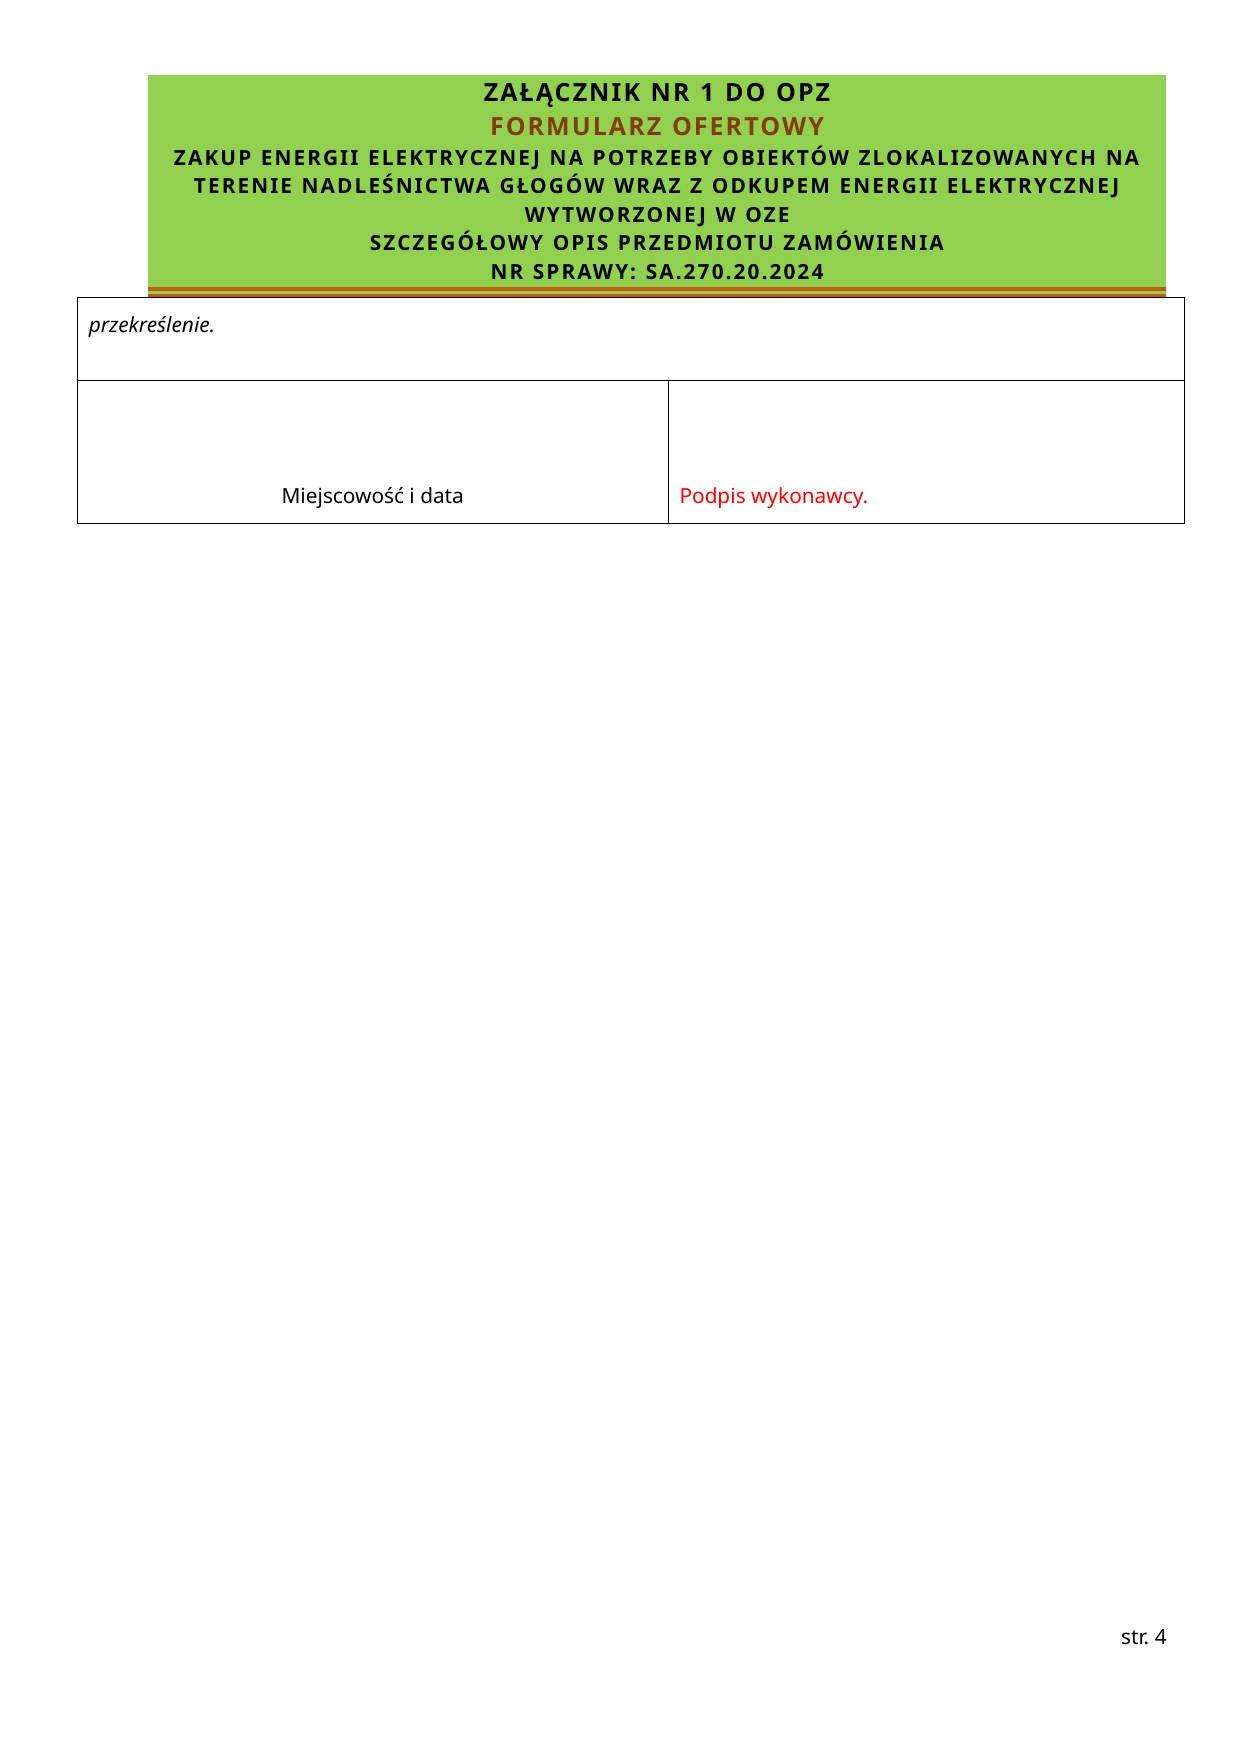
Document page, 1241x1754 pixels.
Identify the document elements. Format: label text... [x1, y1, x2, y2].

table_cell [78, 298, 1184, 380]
table_cell Podpis wykonawcy. [669, 381, 1184, 522]
table_cell Miejscowość i data [78, 381, 668, 522]
